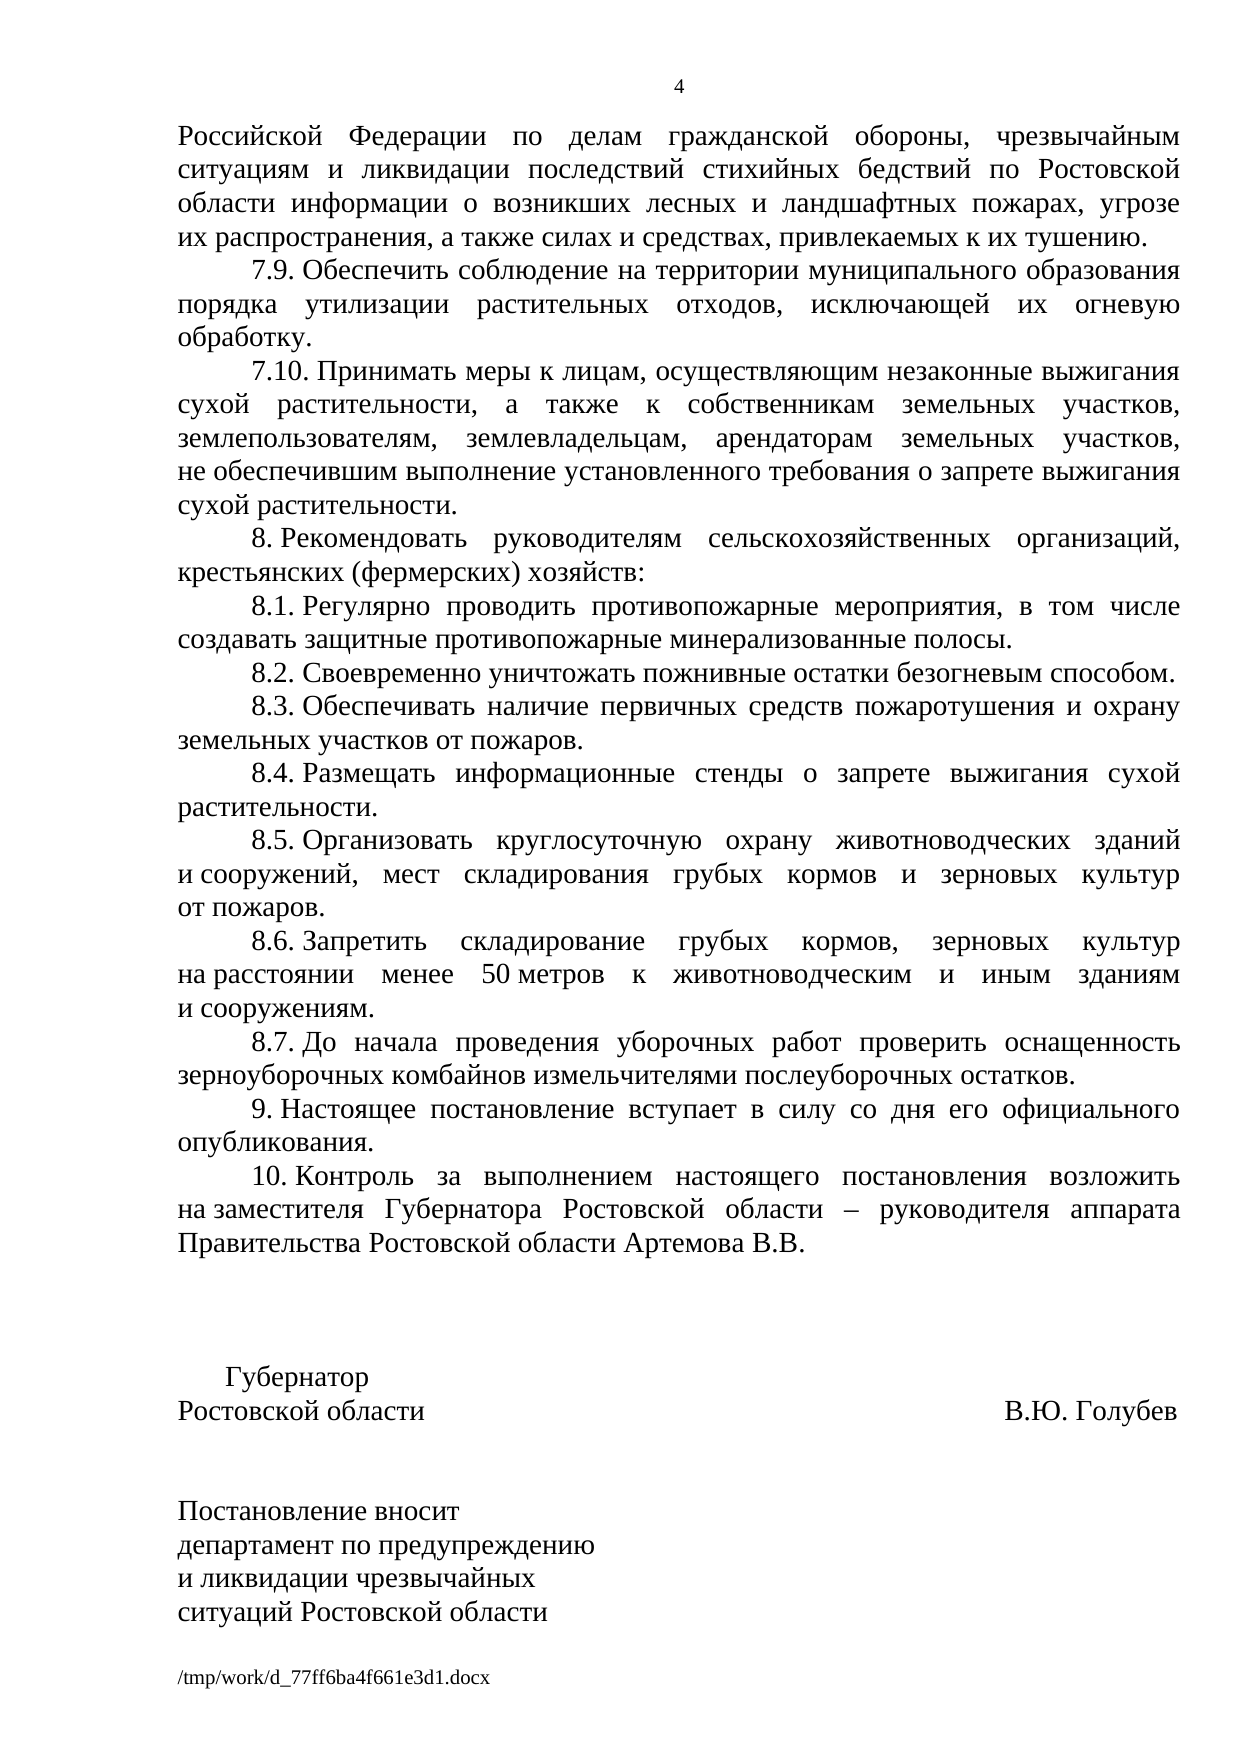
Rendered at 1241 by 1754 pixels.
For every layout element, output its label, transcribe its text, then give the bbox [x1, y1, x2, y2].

text Ростовской области В.Ю. Голубев [177, 1393, 1181, 1426]
text 8.5. Организовать круглосуточную охрану животноводческих зданий и сооружений, мест складирования грубых кормов и зерновых культур от пожаров. [177, 822, 1181, 923]
text 7.9. Обеспечить соблюдение на территории муниципального образования порядка утилизации растительных отходов, исключающей их огневую обработку. [177, 252, 1181, 353]
text 8.7. До начала проведения уборочных работ проверить оснащенность зерноуборочных комбайнов измельчителями послеуборочных остатков. [177, 1024, 1181, 1091]
text 8.3. Обеспечивать наличие первичных средств пожаротушения и охрану земельных участков от пожаров. [177, 688, 1181, 755]
text 9. Настоящее постановление вступает в силу со дня его официального опубликования. [177, 1091, 1181, 1158]
text Постановление вносит [177, 1493, 1181, 1527]
text 7.10. Принимать меры к лицам, осуществляющим незаконные выжигания сухой растительности, а также к собственникам земельных участков, землепользователям, землевладельцам, арендаторам земельных участков, не обеспечившим выполнение установленного требования о запрете выжигания сухой растительности. [177, 353, 1181, 521]
text Губернатор [177, 1359, 416, 1393]
text и ликвидации чрезвычайных [177, 1560, 1181, 1594]
text 8.1. Регулярно проводить противопожарные мероприятия, в том числе создавать защитные противопожарные минерализованные полосы. [177, 588, 1181, 655]
text департамент по предупреждению [177, 1527, 1181, 1560]
text 8.2. Своевременно уничтожать пожнивные остатки безогневым способом. [177, 655, 1181, 688]
text 8.6. Запретить складирование грубых кормов, зерновых культур на расстоянии менее 50 метров к животноводческим и иным зданиям и сооружениям. [177, 923, 1181, 1024]
text 10. Контроль за выполнением настоящего постановления возложить на заместителя Губернатора Ростовской области – руководителя аппарата Правительства Ростовской области Артемова В.В. [177, 1158, 1181, 1258]
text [177, 118, 1181, 252]
text 8.4. Размещать информационные стенды о запрете выжигания сухой растительности. [177, 755, 1181, 822]
text 8. Рекомендовать руководителям сельскохозяйственных организаций, крестьянских (фермерских) хозяйств: [177, 521, 1181, 588]
text ситуаций Ростовской области [177, 1594, 1181, 1627]
